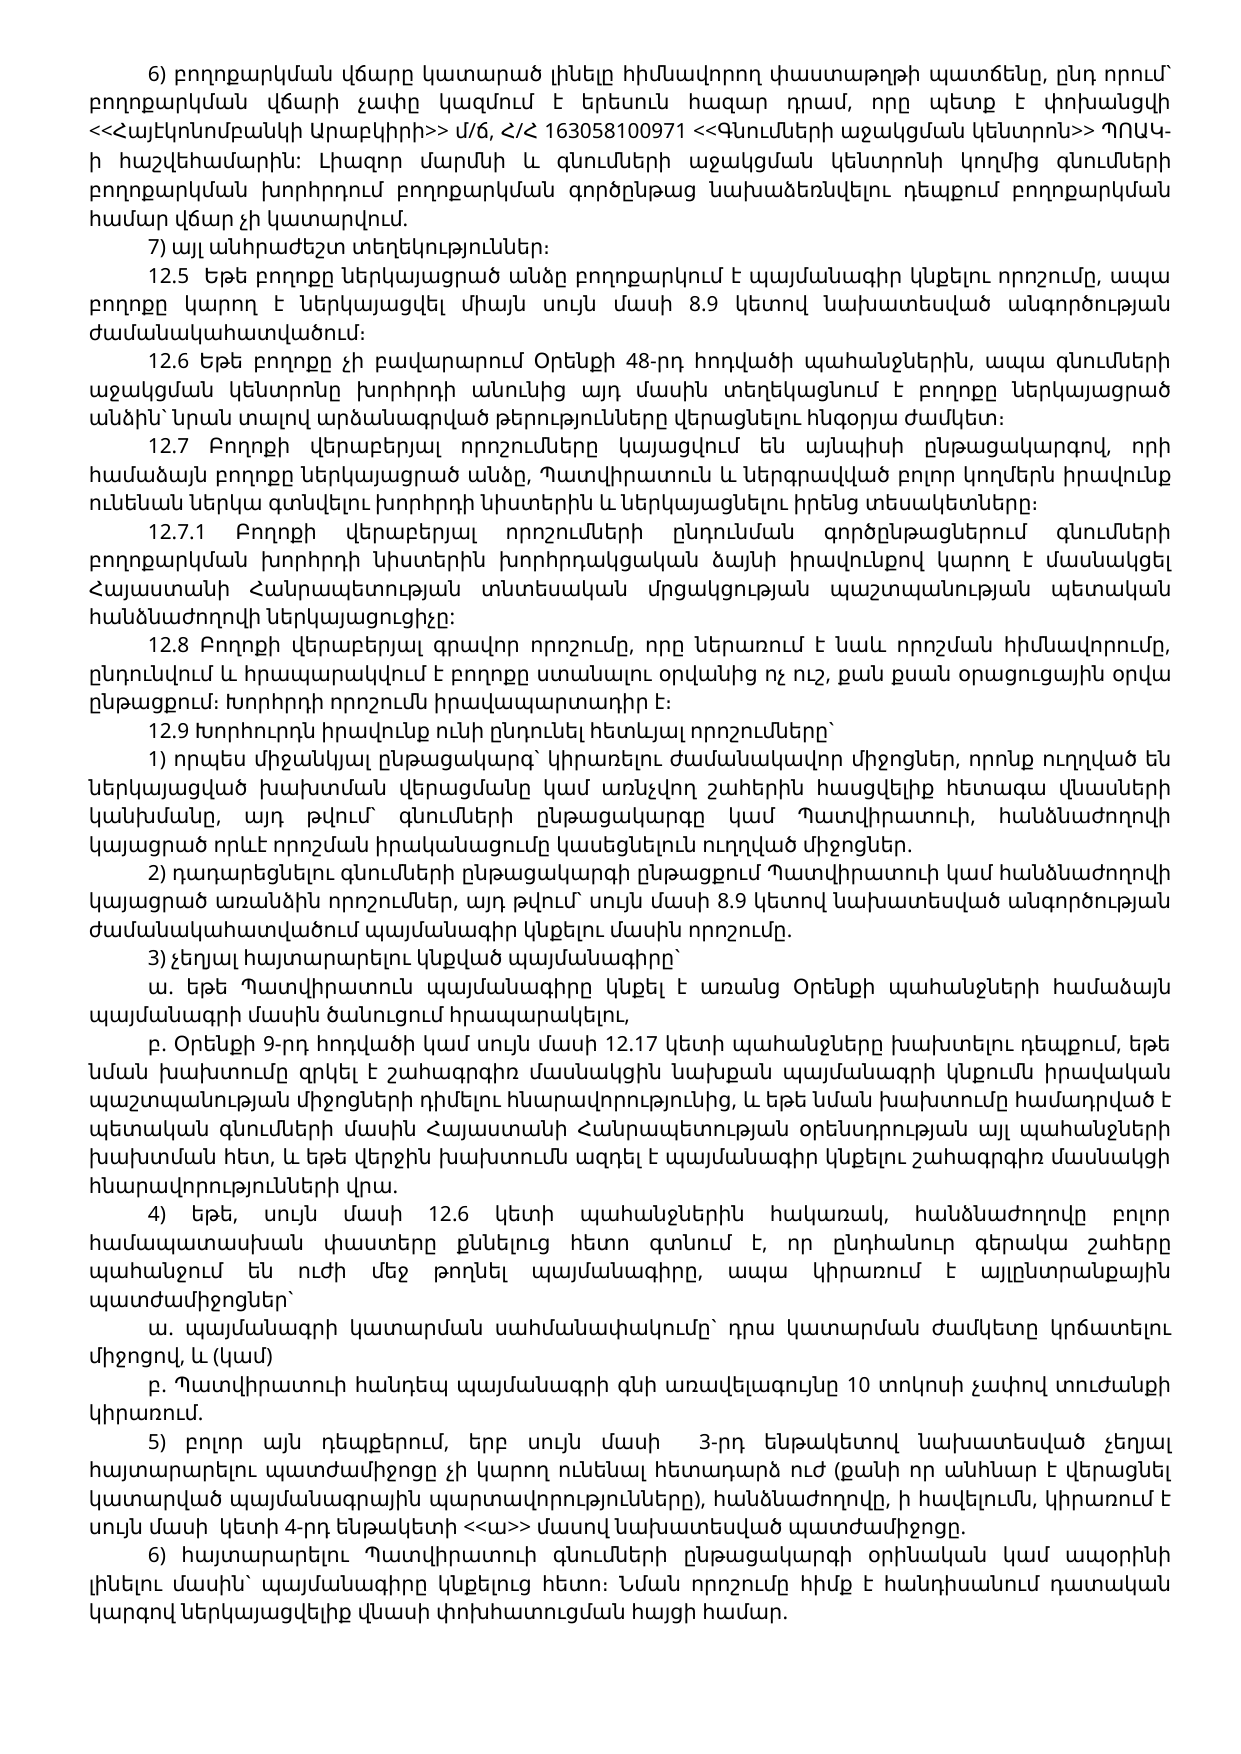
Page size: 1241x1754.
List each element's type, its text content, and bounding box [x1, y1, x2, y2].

text 12.7 Բողոքի վերաբերյալ որոշումները կայացվում են այնպիսի ընթացակարգով, որի համաձայն բողոքը ներկայացրած անձը, Պատվիրատուն և ներգրավված բոլոր կողմերն իրավունք ունենան ներկա գտնվելու խորհրդի նիստերին և ներկայացնելու իրենց տեսակետները։ [89, 432, 1171, 517]
text 12.7.1 Բողոքի վերաբերյալ որոշումների ընդունման գործընթացներում գնումների բողոքարկման խորհրդի նիստերին խորհրդակցական ձայնի իրավունքով կարող է մասնակցել Հայաստանի Հանրապետության տնտեսական մրցակցության պաշտպանության պետական հանձնաժողովի ներկայացուցիչը: [89, 517, 1171, 631]
text 6) հայտարարելու Պատվիրատուի գնումների ընթացակարգի օրինական կամ ապօրինի լինելու մասին` պայմանագիրը կնքելուց հետո։ Նման որոշումը հիմք է հանդիսանում դատական կարգով ներկայացվելիք վնասի փոխհատուցման հայցի համար. [89, 1541, 1171, 1626]
text բ. Օրենքի 9-րդ հոդվածի կամ սույն մասի 12.17 կետի պահանջները խախտելու դեպքում, եթե նման խախտումը զրկել է շահագրգիռ մասնակցին նախքան պայմանագրի կնքումն իրավական պաշտպանության միջոցների դիմելու հնարավորությունից, և եթե նման խախտումը համադրված է պետական գնումների մասին Հայաստանի Հանրապետության օրենսդրության այլ պահանջների խախտման հետ, և եթե վերջին խախտումն ազդել է պայմանագիր կնքելու շահագրգիռ մասնակցի հնարավորությունների վրա. [89, 1029, 1171, 1199]
text 12.6 Եթե բողոքը չի բավարարում Օրենքի 48-րդ հոդվածի պահանջներին, ապա գնումների աջակցման կենտրոնը խորհրդի անունից այդ մասին տեղեկացնում է բողոքը ներկայացրած անձին` նրան տալով արձանագրված թերությունները վերացնելու հնգօրյա ժամկետ։ [89, 346, 1171, 432]
text 1) որպես միջանկյալ ընթացակարգ` կիրառելու ժամանակավոր միջոցներ, որոնք ուղղված են ներկայացված խախտման վերացմանը կամ առնչվող շահերին հասցվելիք հետագա վնասների կանխմանը, այդ թվում` գնումների ընթացակարգը կամ Պատվիրատուի, հանձնաժողովի կայացրած որևէ որոշման իրականացումը կասեցնելուն ուղղված միջոցներ. [89, 744, 1171, 858]
text 12.8 Բողոքի վերաբերյալ գրավոր որոշումը, որը ներառում է նաև որոշման հիմնավորումը, ընդունվում և հրապարակվում է բողոքը ստանալու օրվանից ոչ ուշ, քան քսան օրացուցային օրվա ընթացքում։ Խորհրդի որոշումն իրավապարտադիր է։ [89, 631, 1171, 716]
text 12.9 Խորհուրդն իրավունք ունի ընդունել հետևյալ որոշումները` [89, 716, 1171, 744]
text 12.5 Եթե բողոքը ներկայացրած անձը բողոքարկում է պայմանագիր կնքելու որոշումը, ապա բողոքը կարող է ներկայացվել միայն սույն մասի 8.9 կետով նախատեսված անգործության ժամանակահատվածում։ [89, 261, 1171, 346]
text բ. Պատվիրատուի հանդեպ պայմանագրի գնի առավելագույնը 10 տոկոսի չափով տուժանքի կիրառում. [89, 1370, 1171, 1427]
text 5) բոլոր այն դեպքերում, երբ սույն մասի 3-րդ ենթակետով նախատեսված չեղյալ հայտարարելու պատժամիջոցը չի կարող ունենալ հետադարձ ուժ (քանի որ անհնար է վերացնել կատարված պայմանագրային պարտավորությունները), հանձնաժողովը, ի հավելումն, կիրառում է սույն մասի կետի 4-րդ ենթակետի <<ա>> մասով նախատեսված պատժամիջոցը. [89, 1427, 1171, 1541]
text ա. եթե Պատվիրատուն պայմանագիրը կնքել է առանց Օրենքի պահանջների համաձայն պայմանագրի մասին ծանուցում հրապարակելու, [89, 972, 1171, 1029]
text ա. պայմանագրի կատարման սահմանափակումը` դրա կատարման ժամկետը կրճատելու միջոցով, և (կամ) [89, 1313, 1171, 1370]
text 4) եթե, սույն մասի 12.6 կետի պահանջներին հակառակ, հանձնաժողովը բոլոր համապատասխան փաստերը քննելուց հետո գտնում է, որ ընդհանուր գերակա շահերը պահանջում են ուժի մեջ թողնել պայմանագիրը, ապա կիրառում է այլընտրանքային պատժամիջոցներ` [89, 1199, 1171, 1313]
text 6) բողոքարկման վճարը կատարած լինելը հիմնավորող փաստաթղթի պատճենը, ընդ որում` բողոքարկման վճարի չափը կազմում է երեսուն հազար դրամ, որը պետք է փոխանցվի <<Հայէկոնոմբանկի Արաբկիրի>> մ/ճ, Հ/Հ 163058100971 <<Գնումների աջակցման կենտրոն>> ՊՈԱԿ-ի հաշվեհամարին: Լիազոր մարմնի և գնումների աջակցման կենտրոնի կողմից գնումների բողոքարկման խորհրդում բողոքարկման գործընթաց նախաձեռնվելու դեպքում բողոքարկման համար վճար չի կատարվում. [89, 59, 1171, 232]
text 3) չեղյալ հայտարարելու կնքված պայմանագիրը` [89, 943, 1171, 972]
text 7) այլ անհրաժեշտ տեղեկություններ։ [89, 232, 1171, 261]
text 2) դադարեցնելու գնումների ընթացակարգի ընթացքում Պատվիրատուի կամ հանձնաժողովի կայացրած առանձին որոշումներ, այդ թվում` սույն մասի 8.9 կետով նախատեսված անգործության ժամանակահատվածում պայմանագիր կնքելու մասին որոշումը. [89, 858, 1171, 943]
